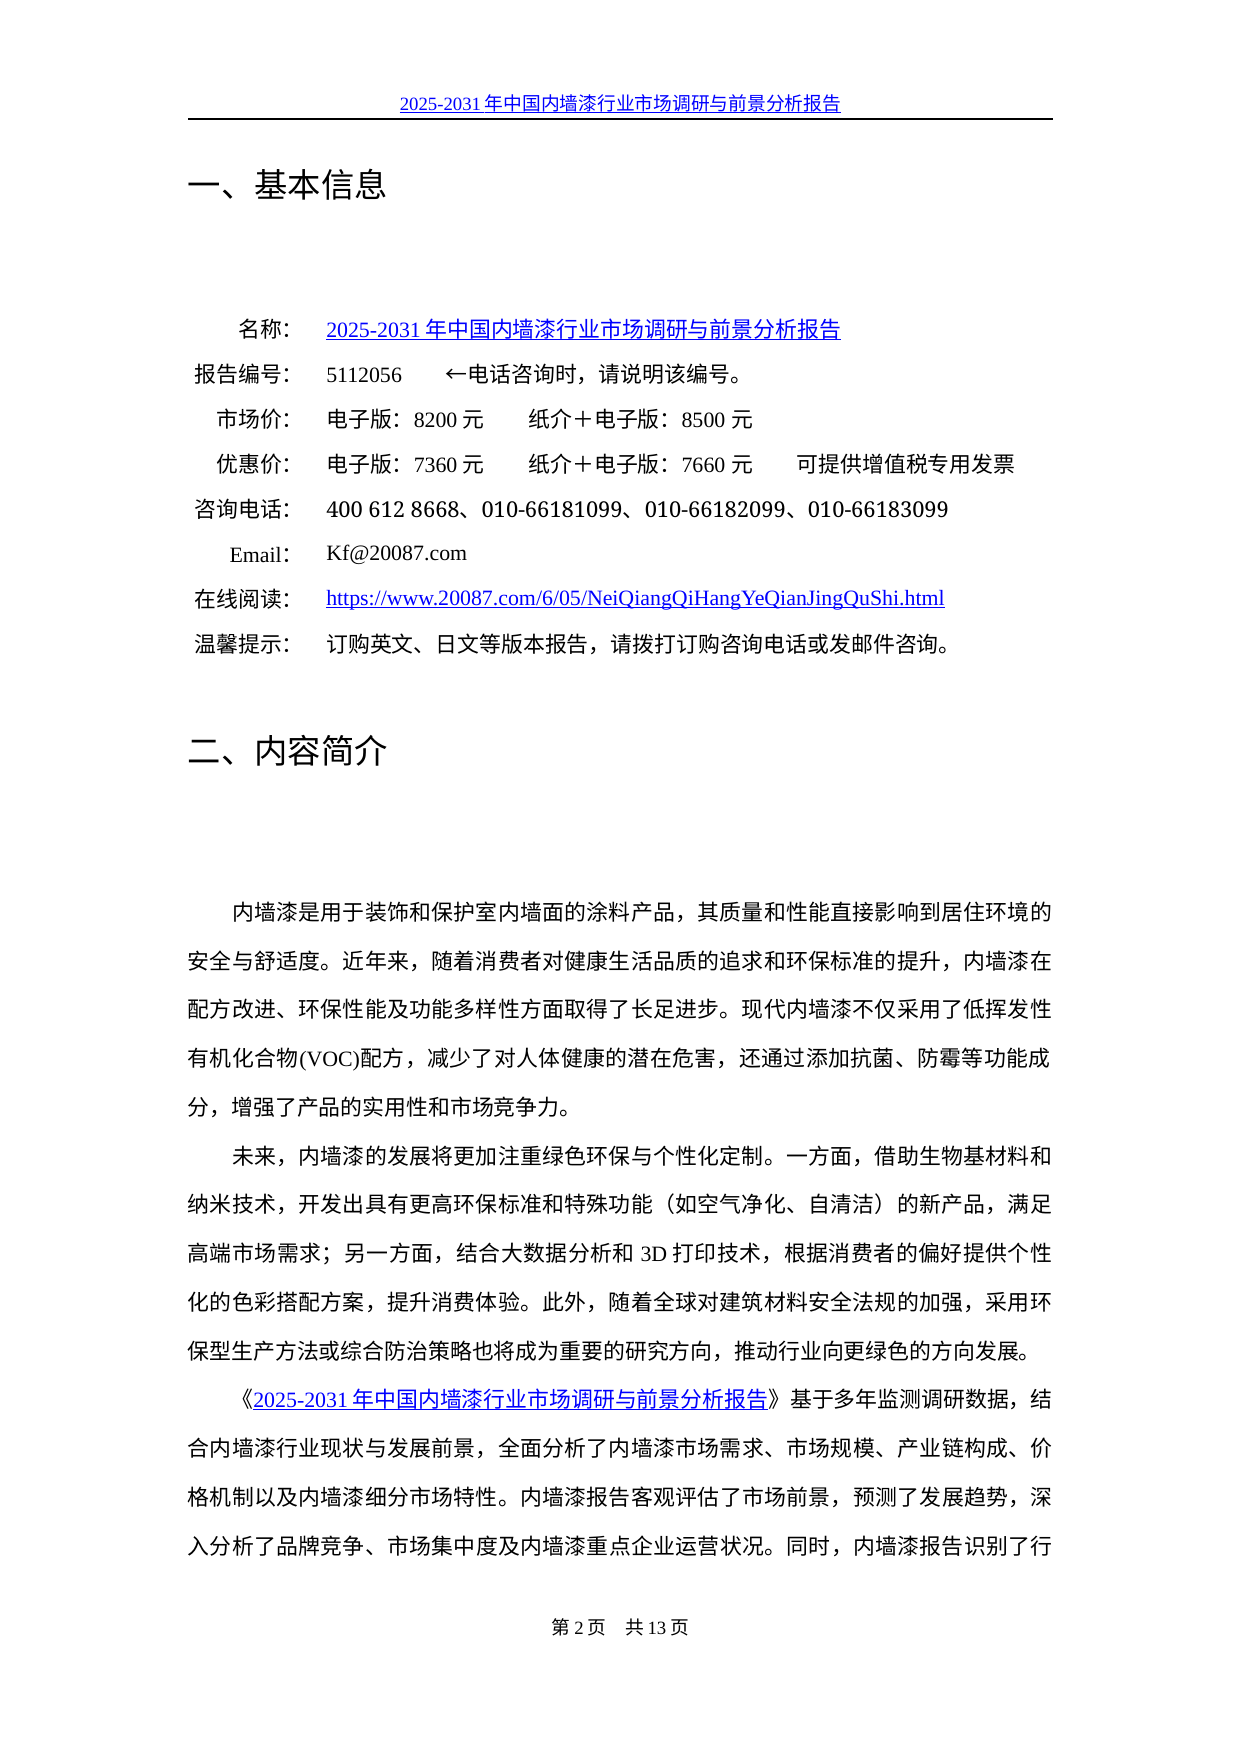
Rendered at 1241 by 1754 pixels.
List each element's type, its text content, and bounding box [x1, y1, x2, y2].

table_cell 咨询电话： [167, 492, 315, 537]
title 一、基本信息 [187, 150, 1053, 215]
title 二、内容简介 [187, 717, 1053, 782]
table_cell Kf@20087.com [315, 537, 1073, 582]
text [187, 894, 1053, 1561]
table_cell 市场价： [167, 402, 315, 447]
table_cell 在线阅读： [167, 582, 315, 627]
table_header 2025-2031年中国内墙漆行业市场调研与前景分析报告 [315, 312, 1073, 357]
table_cell Email： [167, 537, 315, 582]
table_cell 优惠价： [167, 447, 315, 492]
table_cell 温馨提示： [167, 627, 315, 672]
table_cell 电子版：8200 元 纸介＋电子版：8500 元 [315, 402, 1073, 447]
table_cell 5112056 ←电话咨询时，请说明该编号。 [315, 357, 1073, 402]
table_cell 订购英文、日文等版本报告，请拨打订购咨询电话或发邮件咨询。 [315, 627, 1073, 672]
table_cell [315, 582, 1073, 627]
table_cell 400 612 8668、010-66181099、010-66182099、010-66183099 [315, 492, 1073, 537]
table_header 名称： [167, 312, 315, 357]
table_cell 电子版：7360 元 纸介＋电子版：7660 元 可提供增值税专用发票 [315, 447, 1073, 492]
table_cell 报告编号： [167, 357, 315, 402]
